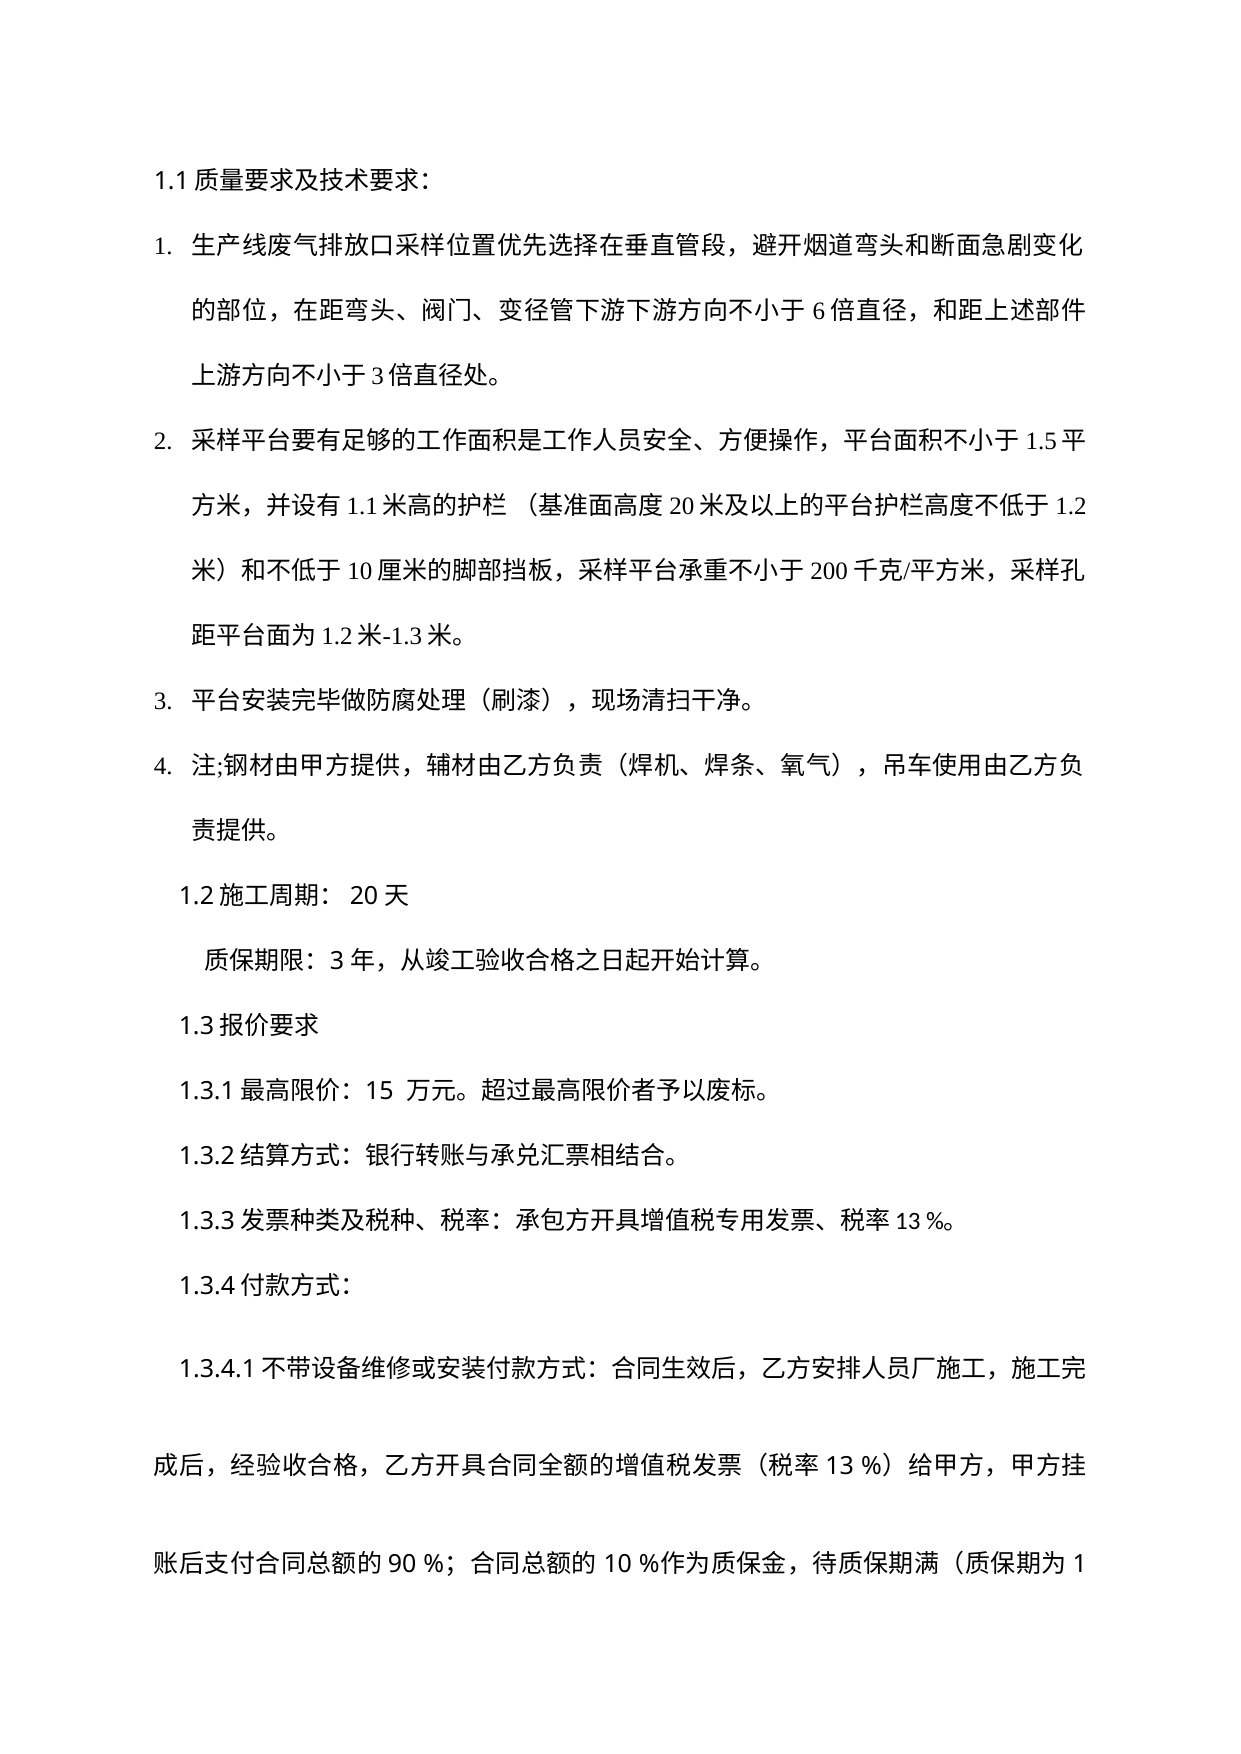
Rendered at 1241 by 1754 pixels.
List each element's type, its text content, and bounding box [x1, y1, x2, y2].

text 1.3.3发票种类及税种、税率：承包方开具增值税专用发票、税率13 %。 [153, 1186, 1087, 1251]
text 质保期限：3 年，从竣工验收合格之日起开始计算。 [153, 926, 1087, 991]
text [154, 1334, 1087, 1594]
text 1.1质量要求及技术要求： [153, 146, 1087, 211]
text 1.3.4付款方式： [154, 1251, 1087, 1316]
list 平台安装完毕做防腐处理（刷漆），现场清扫干净。 [153, 666, 1087, 731]
text 1.3报价要求 [153, 991, 1087, 1056]
list 采样平台要有足够的工作面积是工作人员安全、方便操作，平台面积不小于1.5平方米，并设有1.1米高的护栏 （基准面高度20米及以上的平台护栏高度不低于1.2米）和不低于10厘米的脚部挡板，采样平台承重不小于200千克/平方米，采样孔距平台面为1.2米-1.3米。 [153, 406, 1087, 666]
text 1.3.1最高限价：15 万元。超过最高限价者予以废标。 [153, 1056, 1087, 1121]
list 生产线废气排放口采样位置优先选择在垂直管段，避开烟道弯头和断面急剧变化的部位，在距弯头、阀门、变径管下游下游方向不小于6倍直径，和距上述部件上游方向不小于3倍直径处。 [153, 211, 1087, 406]
text 1.2施工周期： 20 天 [153, 861, 1087, 926]
text 1.3.2结算方式：银行转账与承兑汇票相结合。 [153, 1121, 1087, 1186]
list 注;钢材由甲方提供，辅材由乙方负责（焊机、焊条、氧气），吊车使用由乙方负责提供。 [153, 731, 1087, 861]
